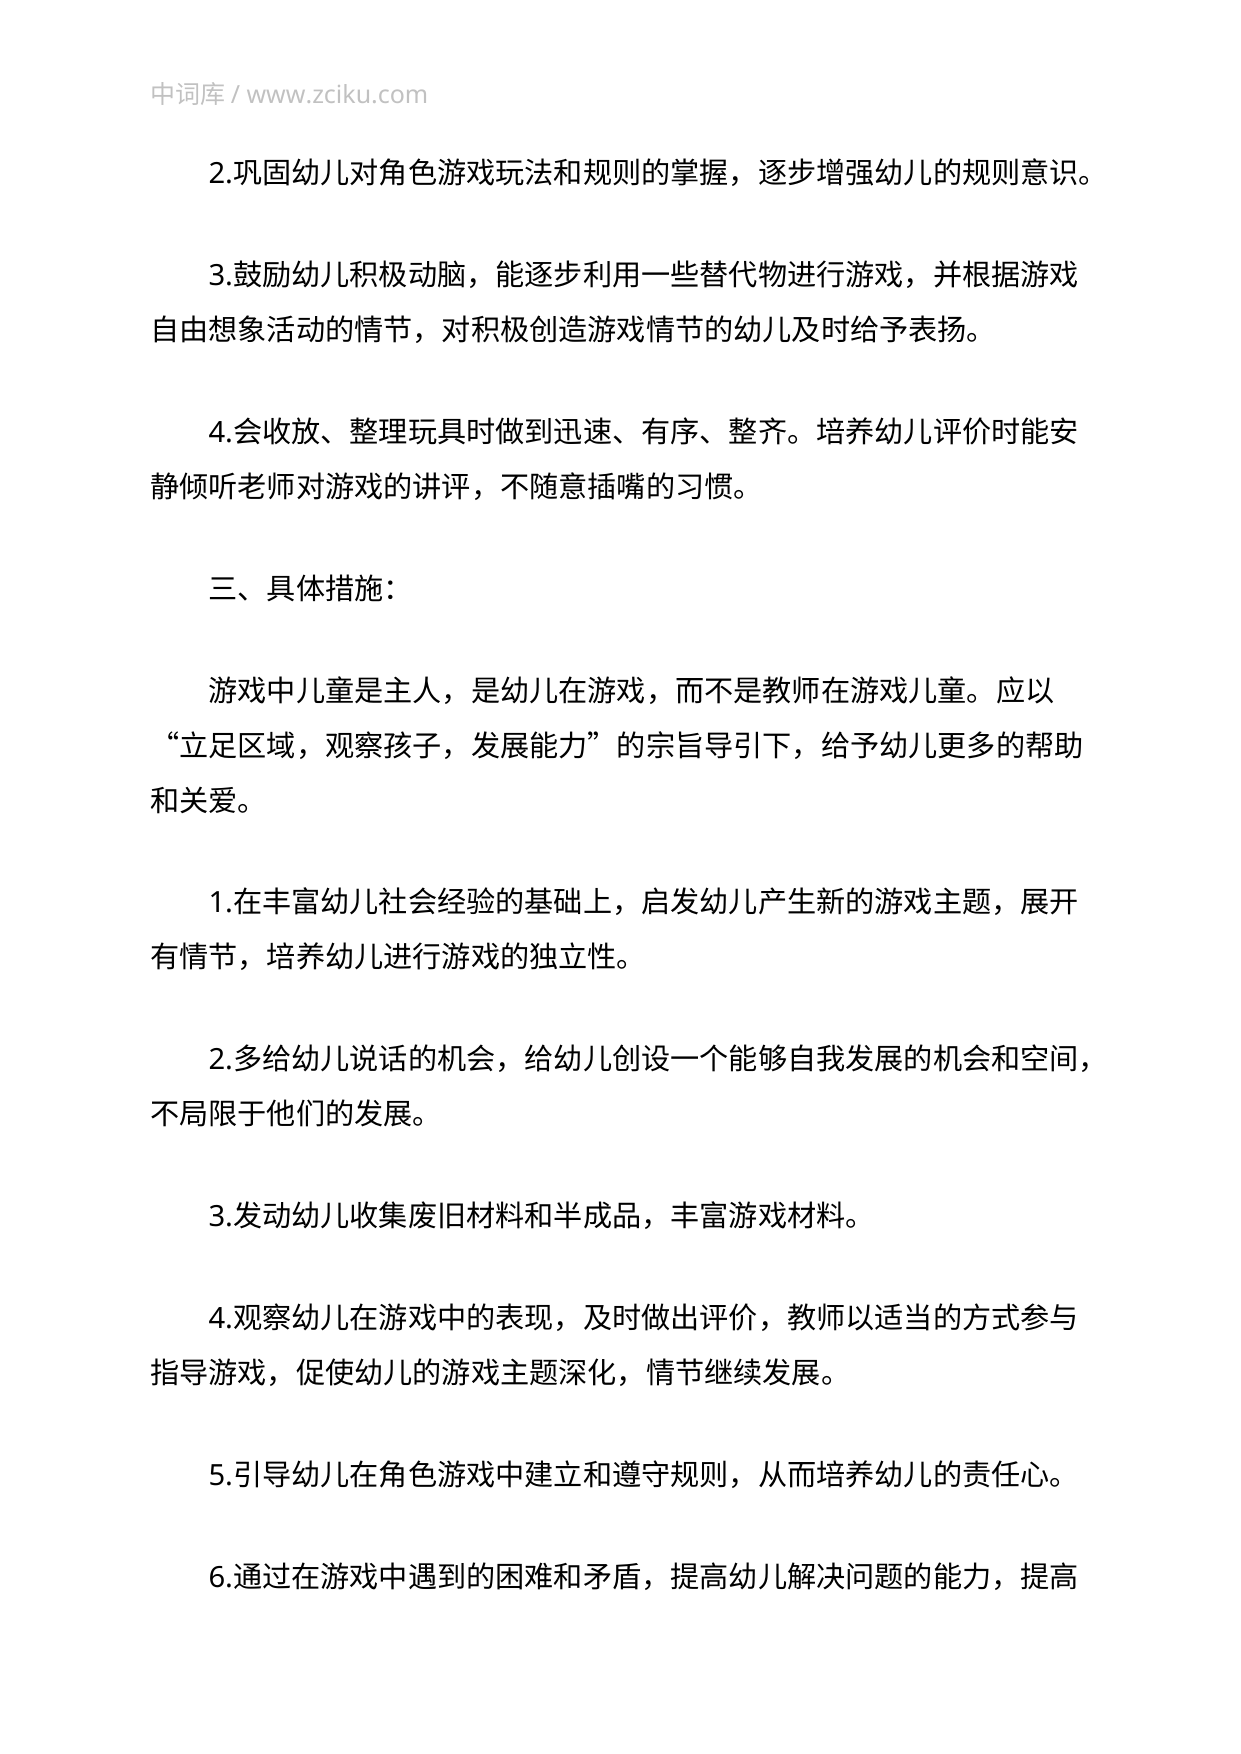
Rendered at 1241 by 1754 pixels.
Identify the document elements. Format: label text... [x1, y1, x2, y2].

text 2.多给幼儿说话的机会，给幼儿创设一个能够自我发展的机会和空间，不局限于他们的发展。 [150, 1036, 1090, 1133]
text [150, 1553, 1090, 1596]
text 4.观察幼儿在游戏中的表现，及时做出评价，教师以适当的方式参与指导游戏，促使幼儿的游戏主题深化，情节继续发展。 [150, 1294, 1090, 1392]
text 3.发动幼儿收集废旧材料和半成品，丰富游戏材料。 [150, 1192, 1090, 1235]
text 2.巩固幼儿对角色游戏玩法和规则的掌握，逐步增强幼儿的规则意识。 [150, 150, 1090, 192]
text 4.会收放、整理玩具时做到迅速、有序、整齐。培养幼儿评价时能安静倾听老师对游戏的讲评，不随意插嘴的习惯。 [150, 409, 1090, 506]
text 三、具体措施： [150, 566, 1090, 608]
text 5.引导幼儿在角色游戏中建立和遵守规则，从而培养幼儿的责任心。 [150, 1451, 1090, 1493]
text 1.在丰富幼儿社会经验的基础上，启发幼儿产生新的游戏主题，展开有情节，培养幼儿进行游戏的独立性。 [150, 879, 1090, 976]
text 游戏中儿童是主人，是幼儿在游戏，而不是教师在游戏儿童。应以“立足区域，观察孩子，发展能力”的宗旨导引下，给予幼儿更多的帮助和关爱。 [150, 667, 1090, 819]
text 3.鼓励幼儿积极动脑，能逐步利用一些替代物进行游戏，并根据游戏自由想象活动的情节，对积极创造游戏情节的幼儿及时给予表扬。 [150, 252, 1090, 349]
